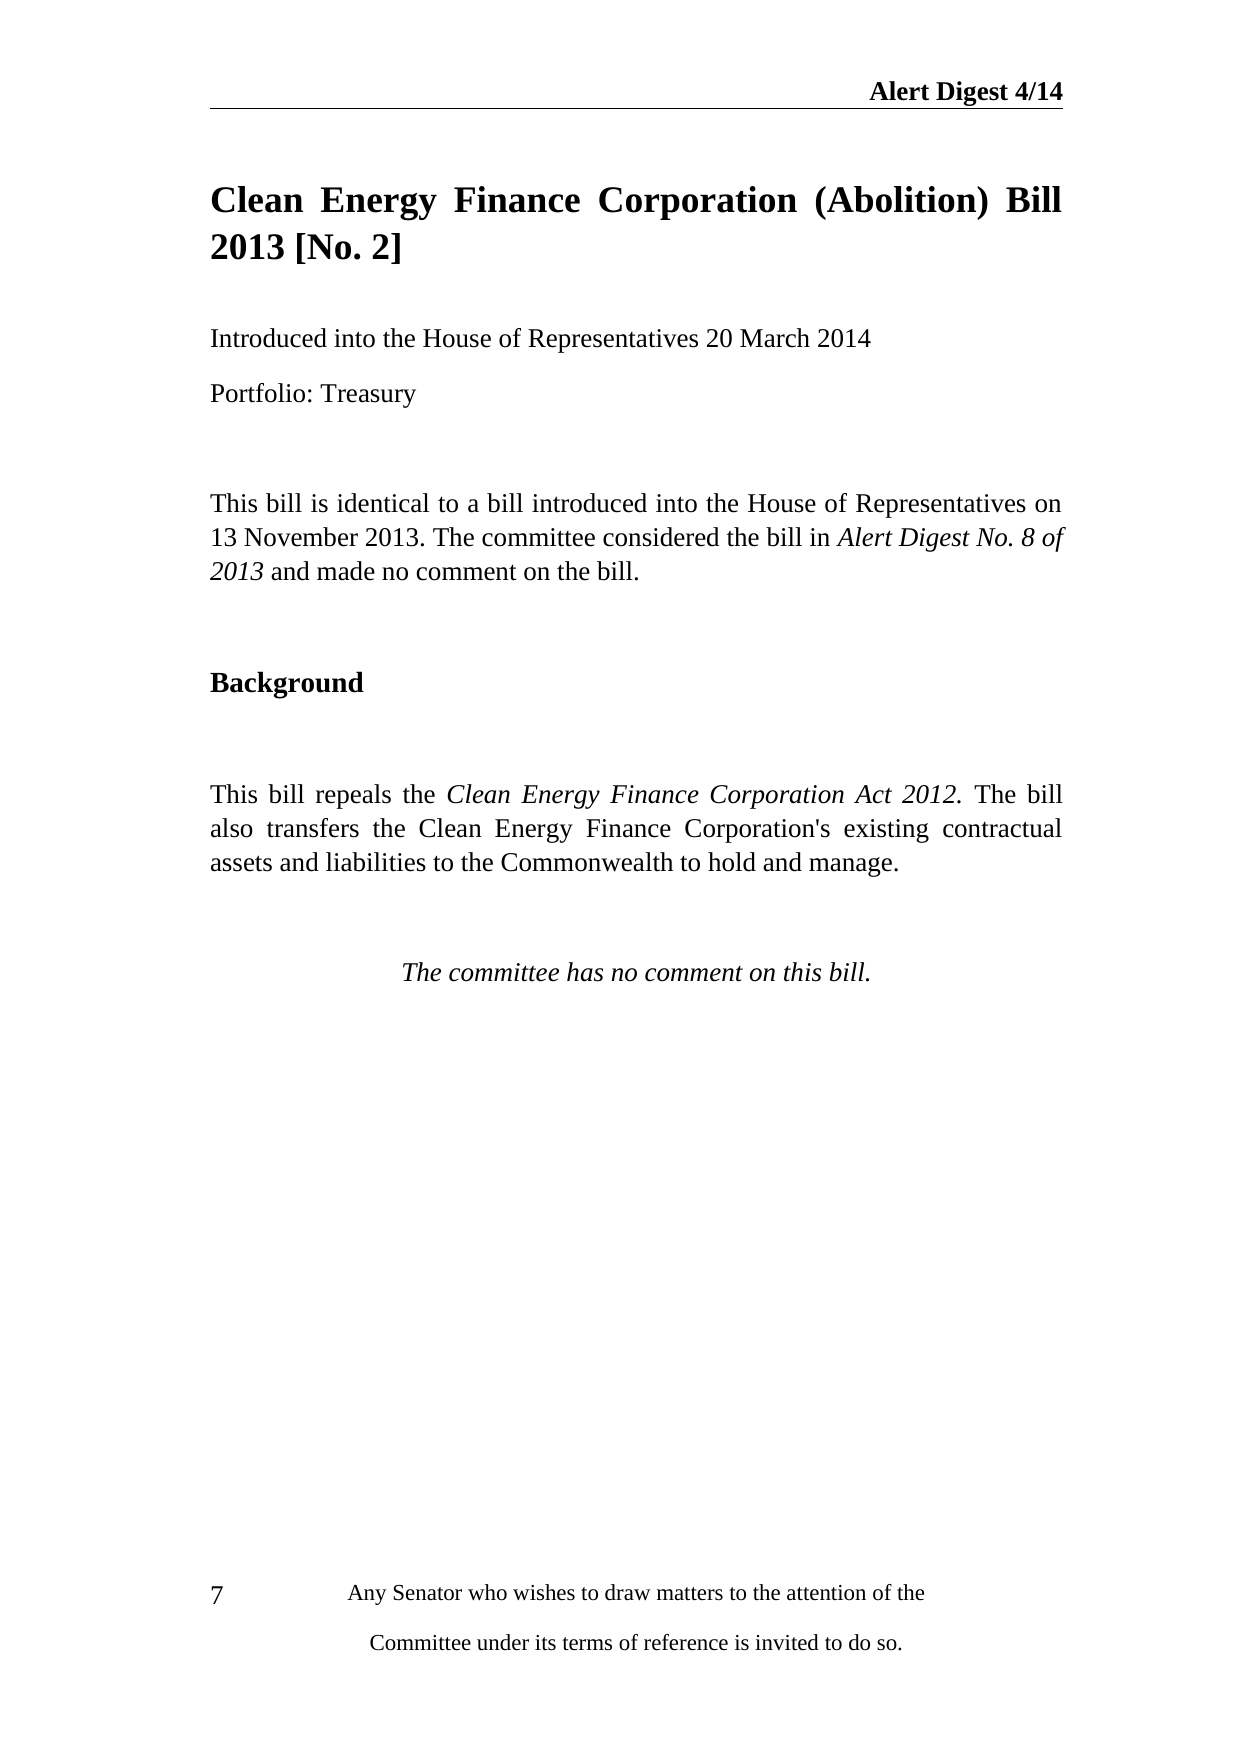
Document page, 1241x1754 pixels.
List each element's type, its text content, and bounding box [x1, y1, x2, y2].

text Clean Energy Finance Corporation (Abolition) Bill 2013 [No. 2] [210, 177, 1063, 268]
text This bill repeals the Clean Energy Finance Corporation Act 2012. The bill also transfers the Clean Energy Finance Corporation's existing contractual assets and liabilities to the Commonwealth to hold and manage. [210, 778, 1063, 877]
text Background [210, 665, 1063, 699]
text The committee has no comment on this bill. [210, 956, 1063, 987]
text Introduced into the House of Representatives 20 March 2014 [210, 322, 1063, 353]
text This bill is identical to a bill introduced into the House of Representatives on 13 November 2013. The committee considered the bill in Alert Digest No. 8 of 2013 and made no comment on the bill. [210, 487, 1063, 586]
text Portfolio: Treasury [210, 377, 1063, 408]
